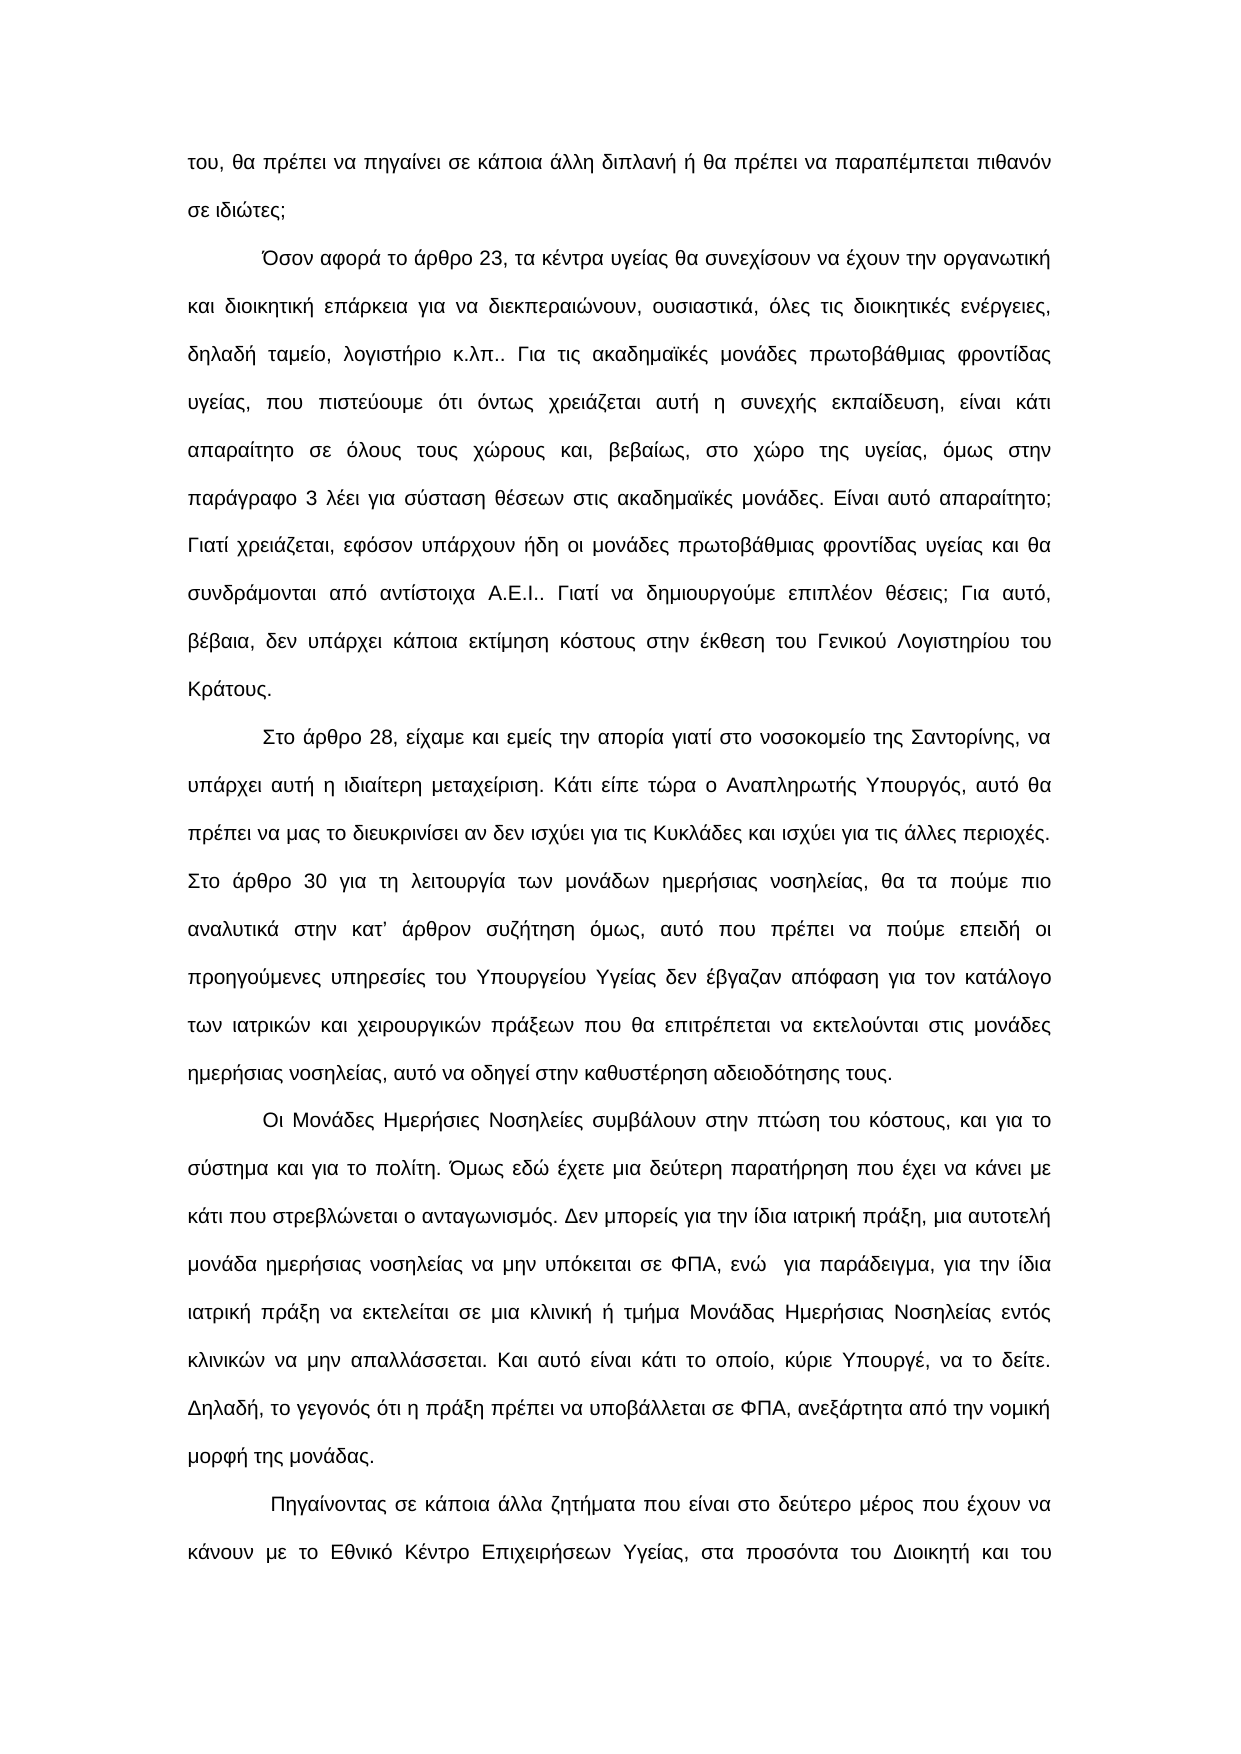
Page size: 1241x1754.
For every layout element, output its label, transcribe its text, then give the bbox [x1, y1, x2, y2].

text Όσον αφορά το άρθρο 23, τα κέντρα υγείας θα συνεχίσουν να έχουν την οργανωτική και διοικητική επάρκεια για να διεκπεραιώνουν, ουσιαστικά, όλες τις διοικητικές ενέργειες, δηλαδή ταμείο, λογιστήριο κ.λπ.. Για τις ακαδημαϊκές μονάδες πρωτοβάθμιας φροντίδας υγείας, που πιστεύουμε ότι όντως χρειάζεται αυτή η συνεχής εκπαίδευση, είναι κάτι απαραίτητο σε όλους τους χώρους και, βεβαίως, στο χώρο της υγείας, όμως στην παράγραφο 3 λέει για σύσταση θέσεων στις ακαδημαϊκές μονάδες. Είναι αυτό απαραίτητο; Γιατί χρειάζεται, εφόσον υπάρχουν ήδη οι μονάδες πρωτοβάθμιας φροντίδας υγείας και θα συνδράμονται από αντίστοιχα Α.Ε.Ι.. Γιατί να δημιουργούμε επιπλέον θέσεις; Για αυτό, βέβαια, δεν υπάρχει κάποια εκτίμηση κόστους στην έκθεση του Γενικού Λογιστηρίου του Κράτους. [187, 246, 1053, 701]
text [187, 1492, 1053, 1563]
text Οι Μονάδες Ημερήσιες Νοσηλείες συμβάλουν στην πτώση του κόστους, και για το σύστημα και για το πολίτη. Όμως εδώ έχετε μια δεύτερη παρατήρηση που έχει να κάνει με κάτι που στρεβλώνεται ο ανταγωνισμός. Δεν μπορείς για την ίδια ιατρική πράξη, μια αυτοτελή μονάδα ημερήσιας νοσηλείας να μην υπόκειται σε ΦΠΑ, ενώ για παράδειγμα, για την ίδια ιατρική πράξη να εκτελείται σε μια κλινική ή τμήμα Μονάδας Ημερήσιας Νοσηλείας εντός κλινικών να μην απαλλάσσεται. Και αυτό είναι κάτι το οποίο, κύριε Υπουργέ, να το δείτε. Δηλαδή, το γεγονός ότι η πράξη πρέπει να υποβάλλεται σε ΦΠΑ, ανεξάρτητα από την νομική μορφή της μονάδας. [187, 1108, 1053, 1468]
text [187, 150, 1053, 222]
text Στο άρθρο 28, είχαμε και εμείς την απορία γιατί στο νοσοκομείο της Σαντορίνης, να υπάρχει αυτή η ιδιαίτερη μεταχείριση. Κάτι είπε τώρα ο Αναπληρωτής Υπουργός, αυτό θα πρέπει να μας το διευκρινίσει αν δεν ισχύει για τις Κυκλάδες και ισχύει για τις άλλες περιοχές. Στο άρθρο 30 για τη λειτουργία των μονάδων ημερήσιας νοσηλείας, θα τα πούμε πιο αναλυτικά στην κατ’ άρθρον συζήτηση όμως, αυτό που πρέπει να πούμε επειδή οι προηγούμενες υπηρεσίες του Υπουργείου Υγείας δεν έβγαζαν απόφαση για τον κατάλογο των ιατρικών και χειρουργικών πράξεων που θα επιτρέπεται να εκτελούνται στις μονάδες ημερήσιας νοσηλείας, αυτό να οδηγεί στην καθυστέρηση αδειοδότησης τους. [187, 725, 1053, 1084]
